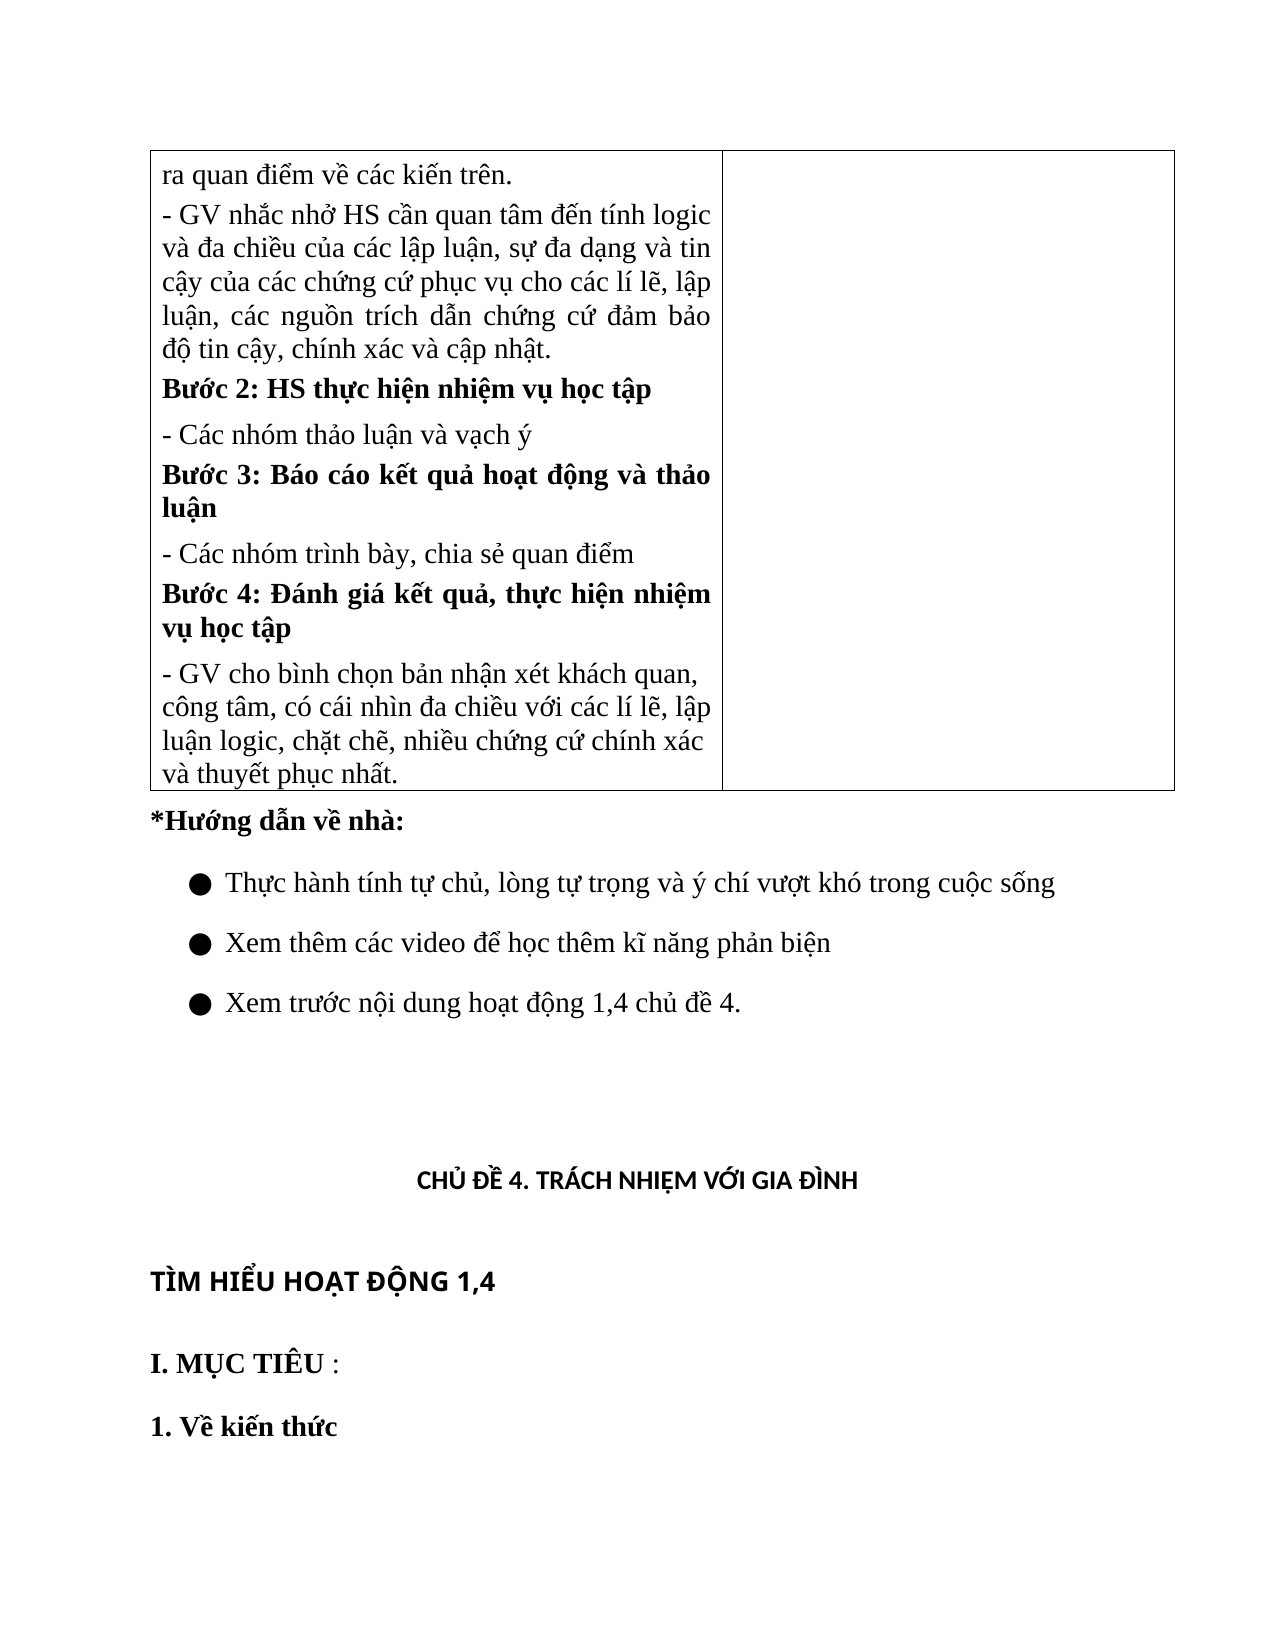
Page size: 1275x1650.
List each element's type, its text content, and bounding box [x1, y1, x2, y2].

text 1. Về kiến thức [150, 1409, 1125, 1442]
text CHỦ ĐỀ 4. TRÁCH NHIỆM VỚI GIA ĐÌNH [150, 1163, 1125, 1196]
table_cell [723, 151, 1174, 790]
list Thực hành tính tự chủ, lòng tự trọng và ý chí vượt khó trong cuộc sống [187, 849, 1125, 909]
list Xem thêm các video để học thêm kĩ năng phản biện [187, 909, 1125, 969]
text *Hướng dẫn về nhà: [150, 803, 1125, 837]
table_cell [151, 151, 722, 790]
text I. MỤC TIÊU : [150, 1346, 1125, 1379]
subtitle TÌM HIỂU HOẠT ĐỘNG 1,4 [150, 1263, 1125, 1300]
list Xem trước nội dung hoạt động 1,4 chủ đề 4. [187, 969, 1125, 1029]
